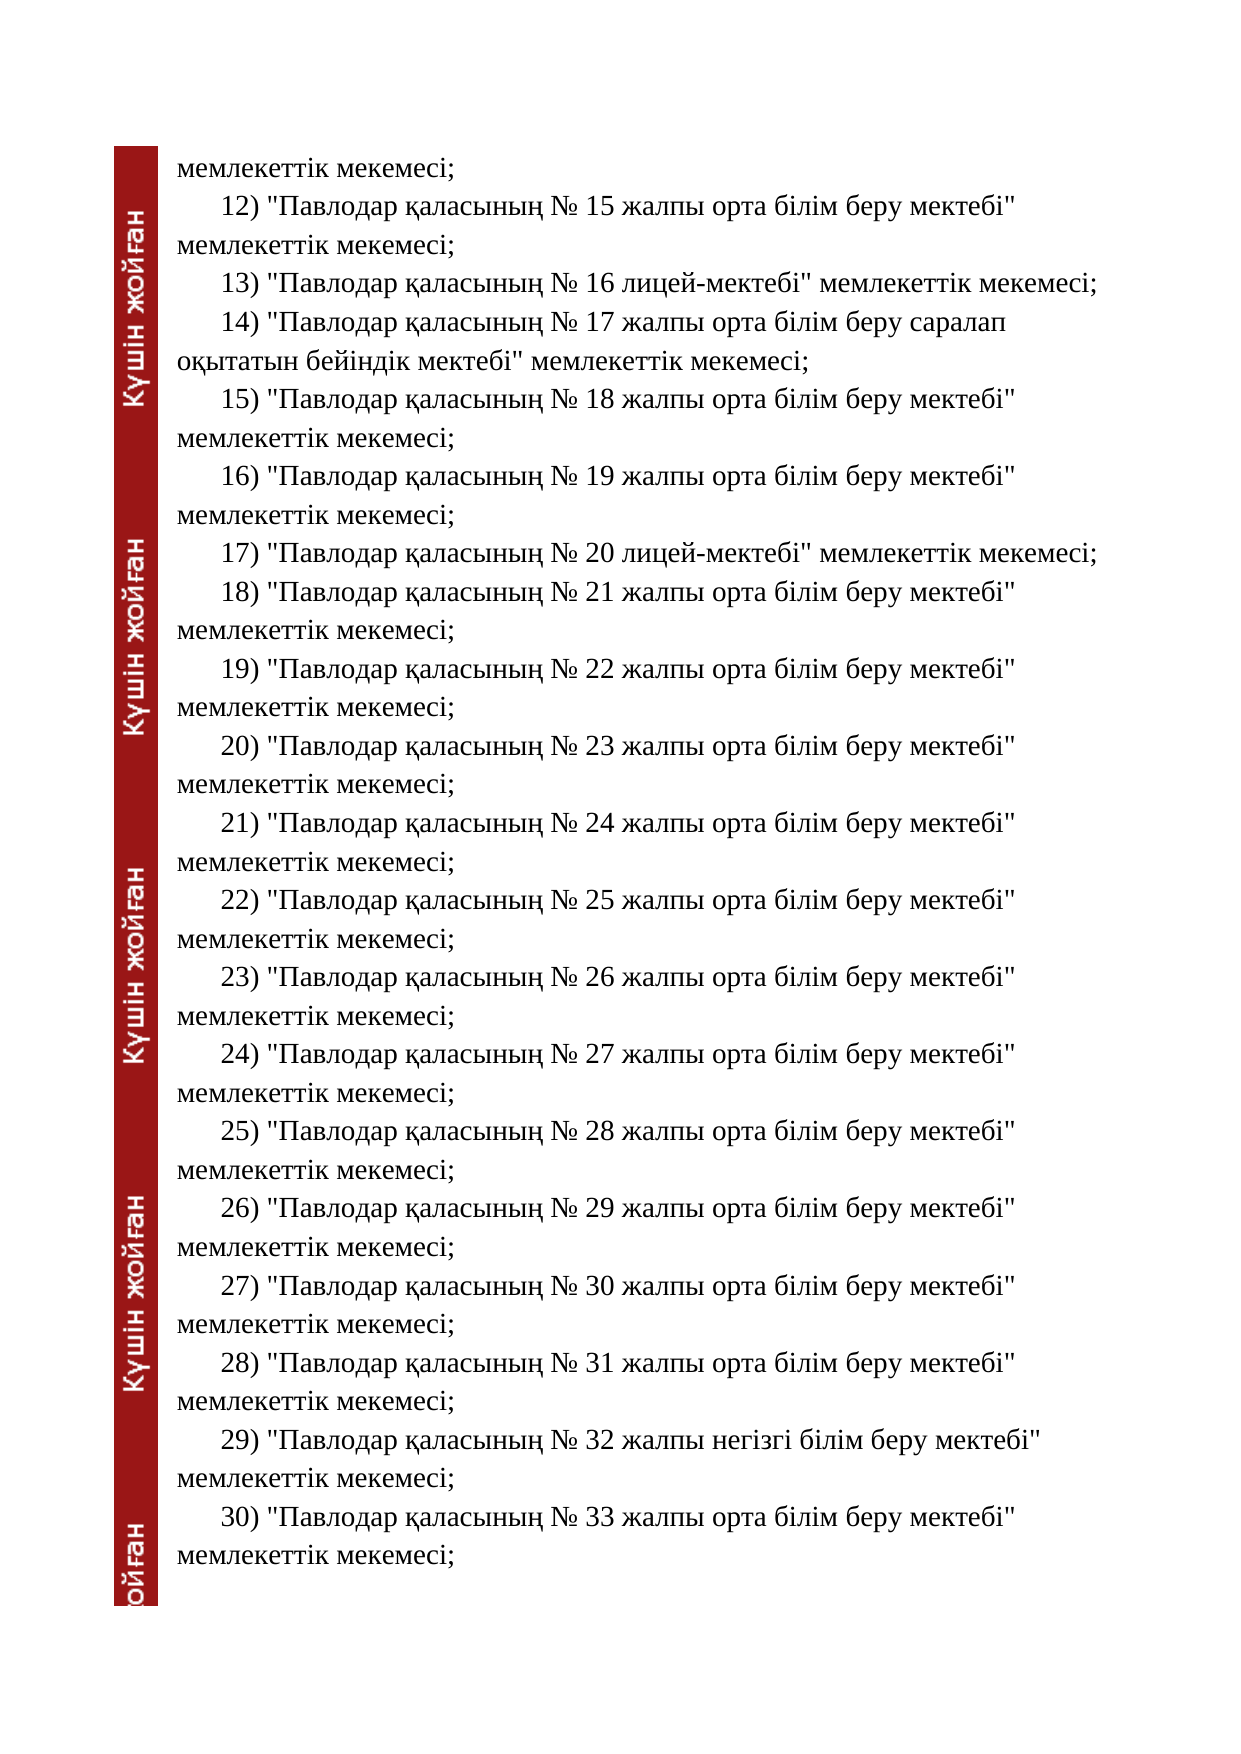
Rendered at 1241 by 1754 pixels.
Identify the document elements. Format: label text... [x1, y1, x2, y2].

picture [114, 1571, 158, 1606]
picture [114, 146, 158, 150]
